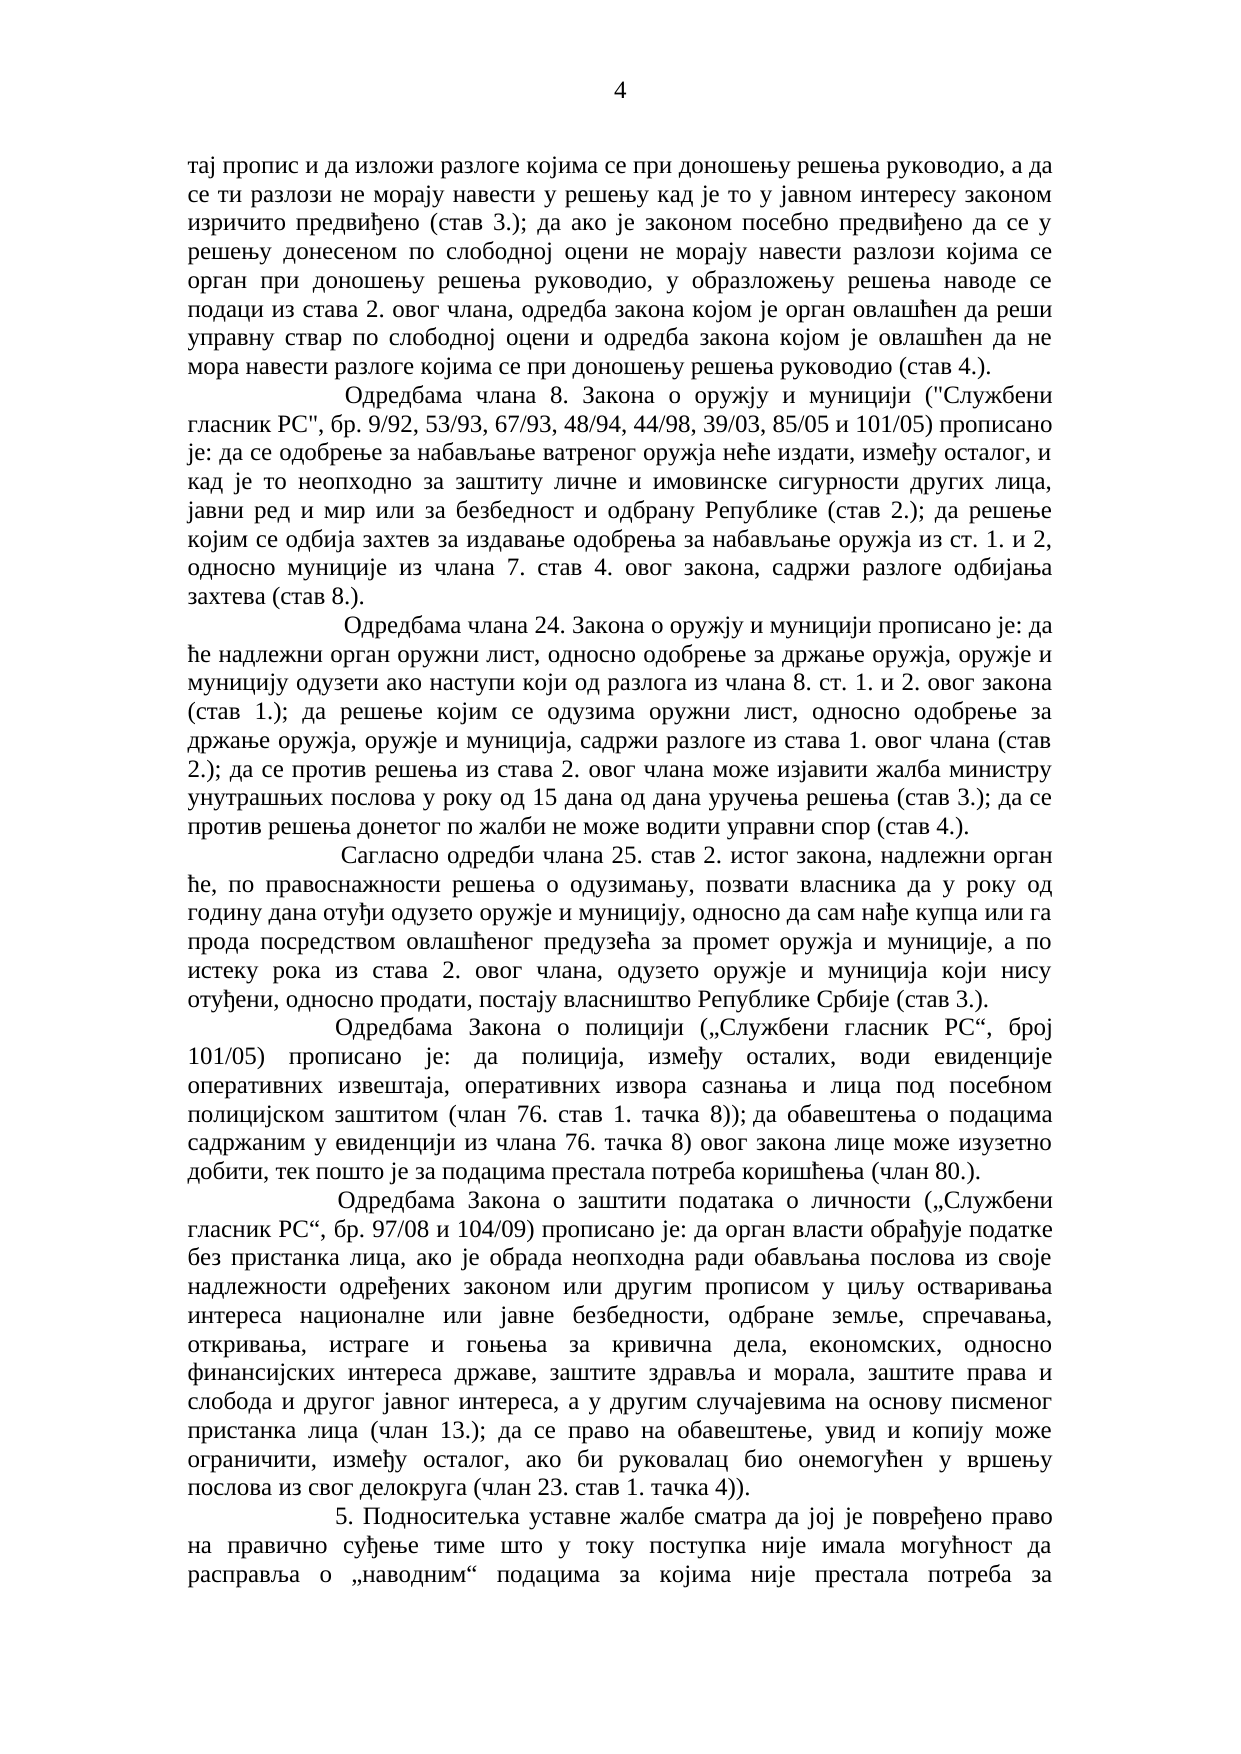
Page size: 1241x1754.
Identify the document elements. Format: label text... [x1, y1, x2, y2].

text Одредбама Закона о полицији („Службени гласник РС“, број 101/05) прописано је: да полиција, између осталих, води евиденције оперативних извештаја, оперативних извора сазнања и лица под посебном полицијском заштитом (члан 76. став 1. тачка 8)); да обавештења о подацима садржаним у евиденцији из члана 76. тачка 8) овог закона лице може изузетно добити, тек пошто је за подацима престала потреба коришћења (члан 80.). [187, 1012, 1053, 1185]
text Сагласно одредби члана 25. став 2. истог закона, надлежни орган ће, по правоснажности решења о одузимању, позвати власника да у року од годину дана отуђи одузето оружје и муницију, односно да сам нађе купца или га прода посредством овлашћеног предузећа за промет оружја и муниције, а по истеку рока из става 2. овог члана, одузето оружје и муниција који нису отуђени, односно продати, постају власништво Републике Србије (став 3.). [187, 840, 1053, 1012]
text Одредбама члана 24. Закона о оружју и муницији прописано је: да ће надлежни орган оружни лист, односно одобрење за држање оружја, оружје и муницију одузети ако наступи који од разлога из члана 8. ст. 1. и 2. овог закона (став 1.); да решење којим се одузима оружни лист, односно одобрење за држање оружја, оружје и муниција, садржи разлоге из става 1. овог члана (став 2.); да се против решења из става 2. овог члана може изјавити жалба министру унутрашњих послова у року од 15 дана од дана уручења решења (став 3.); да се против решења донетог по жалби не може водити управни спор (став 4.). [187, 610, 1053, 840]
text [187, 1501, 1053, 1587]
text Одредбама члана 8. Закона о оружју и муницији ("Службени гласник РС", бр. 9/92, 53/93, 67/93, 48/94, 44/98, 39/03, 85/05 и 101/05) прописано је: да се одобрење за набављање ватреног оружја неће издати, између осталог, и кад је то неопходно за заштиту личне и имовинске сигурности других лица, јавни ред и мир или за безбедност и одбрану Републике (став 2.); да решење којим се одбија захтев за издавање одобрења за набављање оружја из ст. 1. и 2, односно муниције из члана 7. став 4. овог закона, садржи разлоге одбијања захтева (став 8.). [187, 380, 1053, 610]
text Одредбама Закона о заштити података о личности („Службени гласник РС“, бр. 97/08 и 104/09) прописано је: да орган власти обрађује податке без пристанка лица, ако је обрада неопходна ради обављања послова из своје надлежности одређених законом или другим прописом у циљу остваривања интереса националне или јавне безбедности, одбране земље, спречавања, откривања, истраге и гоњења за кривична дела, економских, односно финансијских интереса државе, заштите здравља и морала, заштите права и слобода и другог јавног интереса, а у другим случајевима на основу писменог пристанка лица (члан 13.); да се право на обавештење, увид и копију може ограничити, између осталог, ако би руковалац био онемогућен у вршењу послова из свог делокруга (члан 23. став 1. тачка 4)). [187, 1185, 1053, 1501]
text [187, 150, 1053, 380]
